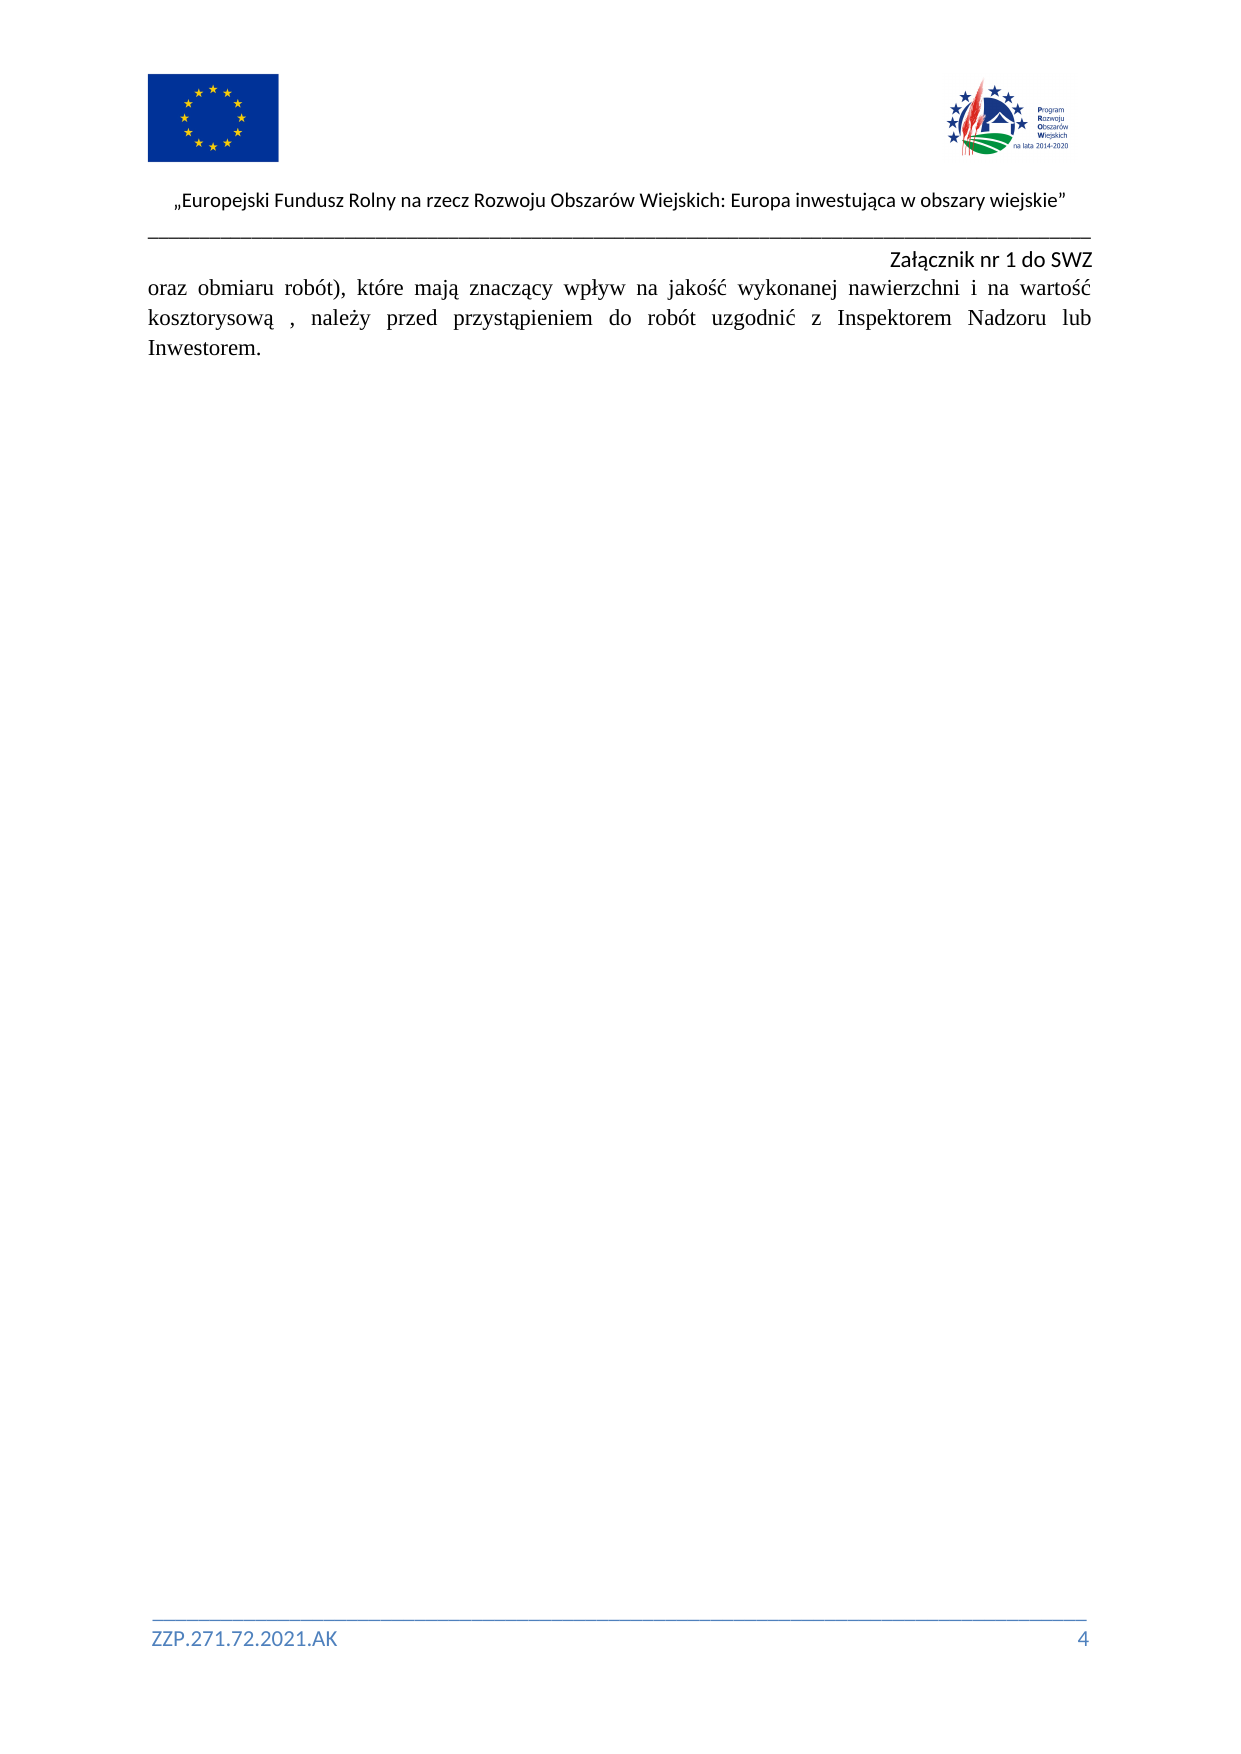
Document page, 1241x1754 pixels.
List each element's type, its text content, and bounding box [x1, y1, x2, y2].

picture [147, 73, 280, 163]
picture [942, 73, 1078, 163]
